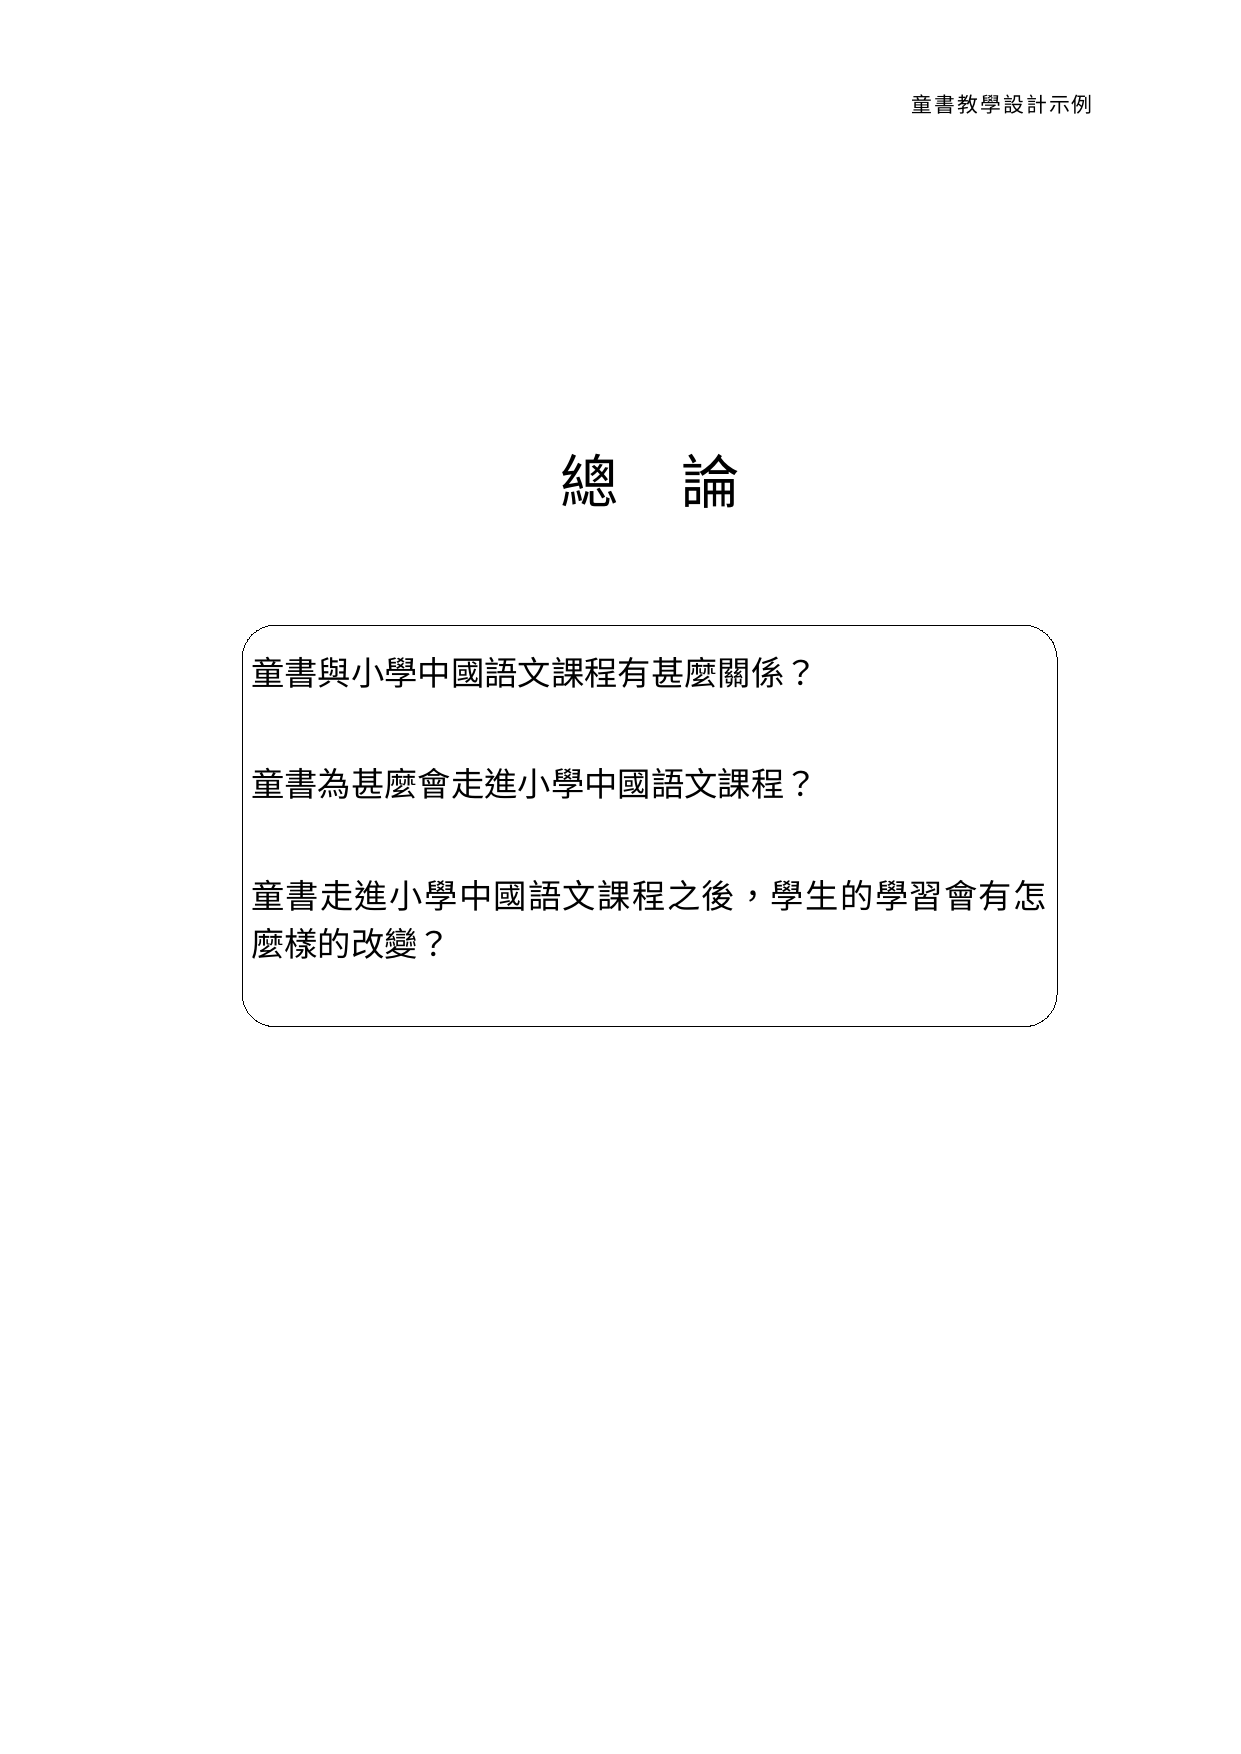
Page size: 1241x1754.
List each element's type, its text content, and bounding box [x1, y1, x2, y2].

text 總 論 [207, 436, 1092, 521]
